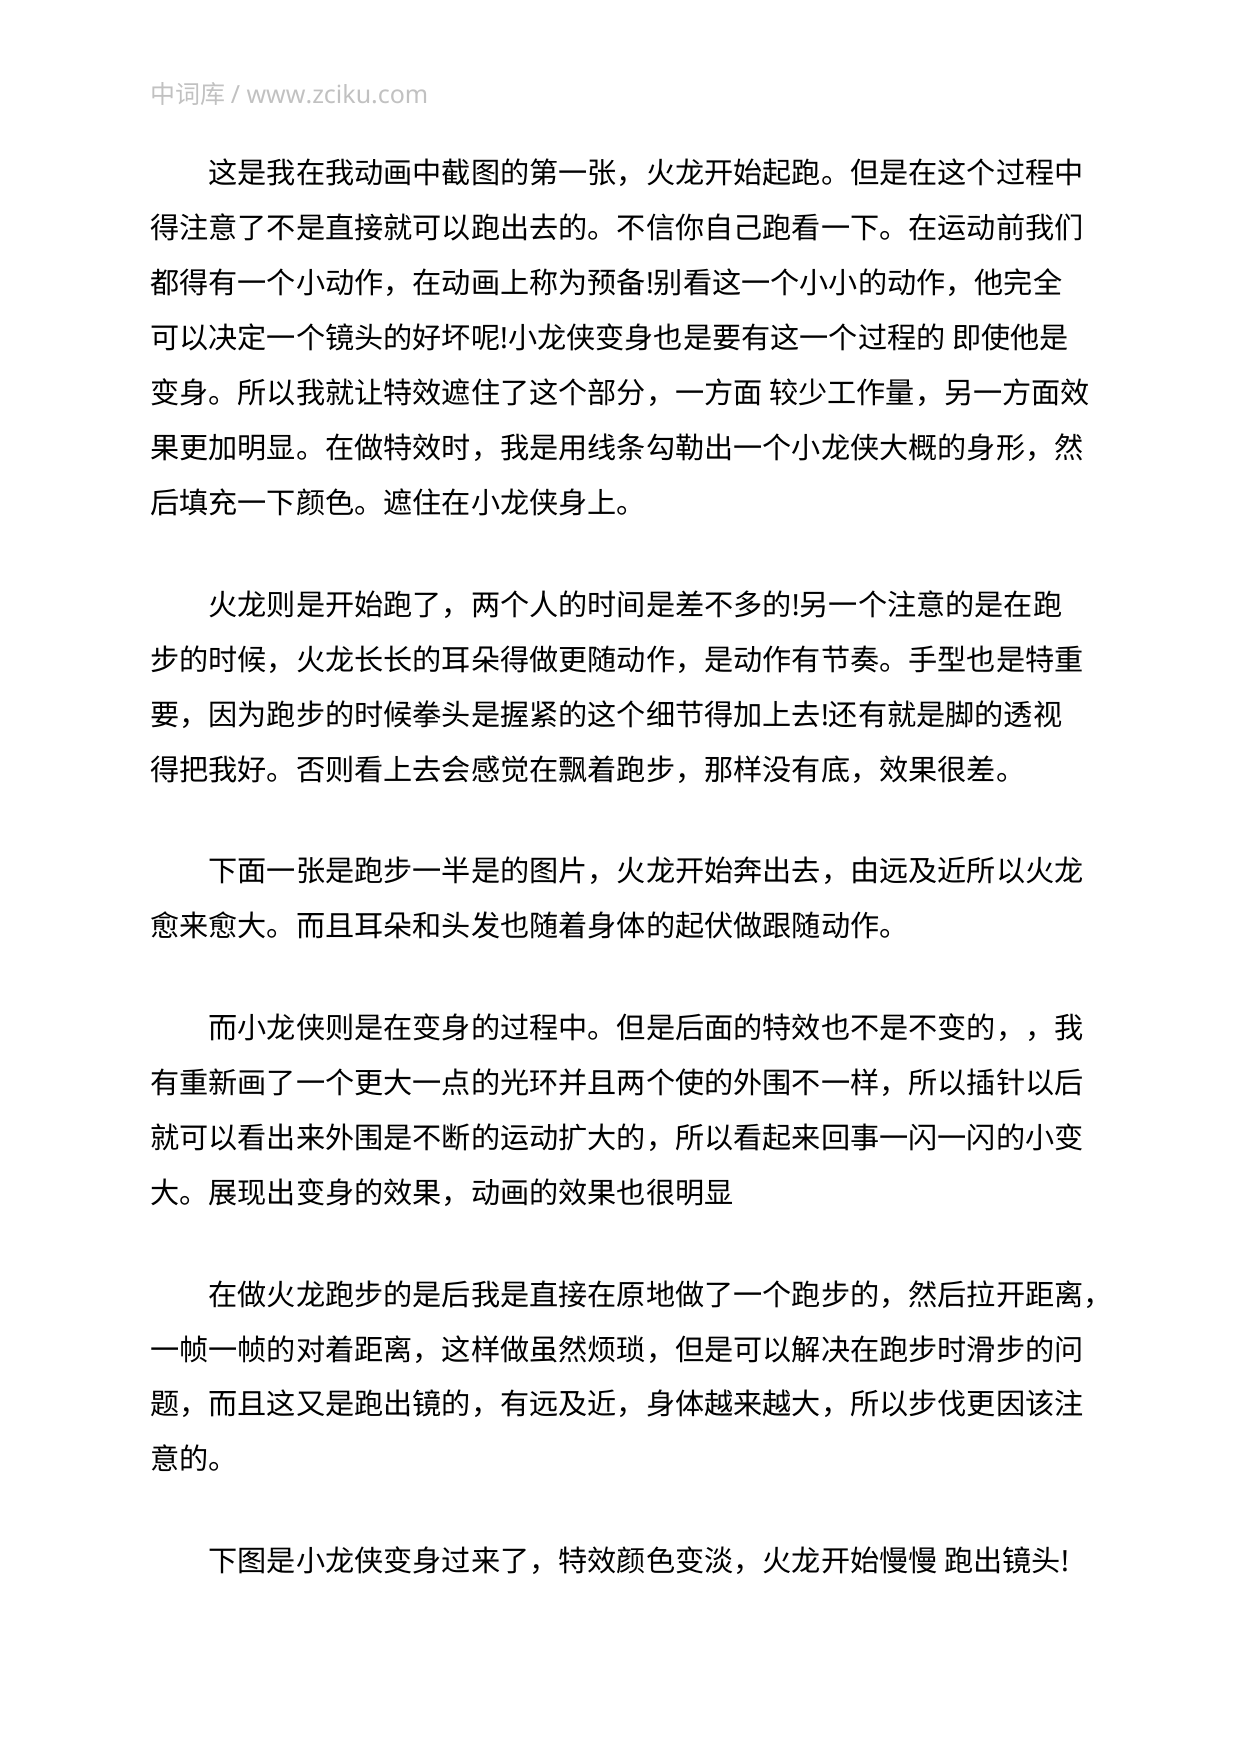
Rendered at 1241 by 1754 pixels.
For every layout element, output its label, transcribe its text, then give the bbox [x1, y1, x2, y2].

text 而小龙侠则是在变身的过程中。但是后面的特效也不是不变的，，我有重新画了一个更大一点的光环并且两个使的外围不一样，所以插针以后就可以看出来外围是不断的运动扩大的，所以看起来回事一闪一闪的小变大。展现出变身的效果，动画的效果也很明显 [150, 1005, 1090, 1212]
text 下面一张是跑步一半是的图片，火龙开始奔出去，由远及近所以火龙愈来愈大。而且耳朵和头发也随着身体的起伏做跟随动作。 [150, 848, 1090, 945]
text 这是我在我动画中截图的第一张，火龙开始起跑。但是在这个过程中得注意了不是直接就可以跑出去的。不信你自己跑看一下。在运动前我们都得有一个小动作，在动画上称为预备!别看这一个小小的动作，他完全可以决定一个镜头的好坏呢!小龙侠变身也是要有这一个过程的 即使他是变身。所以我就让特效遮住了这个部分，一方面 较少工作量，另一方面效果更加明显。在做特效时，我是用线条勾勒出一个小龙侠大概的身形，然后填充一下颜色。遮住在小龙侠身上。 [150, 150, 1090, 522]
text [150, 1538, 1090, 1580]
text 在做火龙跑步的是后我是直接在原地做了一个跑步的，然后拉开距离，一帧一帧的对着距离，这样做虽然烦琐，但是可以解决在跑步时滑步的问题，而且这又是跑出镜的，有远及近，身体越来越大，所以步伐更因该注意的。 [150, 1271, 1090, 1478]
text 火龙则是开始跑了，两个人的时间是差不多的!另一个注意的是在跑步的时候，火龙长长的耳朵得做更随动作，是动作有节奏。手型也是特重要，因为跑步的时候拳头是握紧的这个细节得加上去!还有就是脚的透视得把我好。否则看上去会感觉在飘着跑步，那样没有底，效果很差。 [150, 581, 1090, 788]
